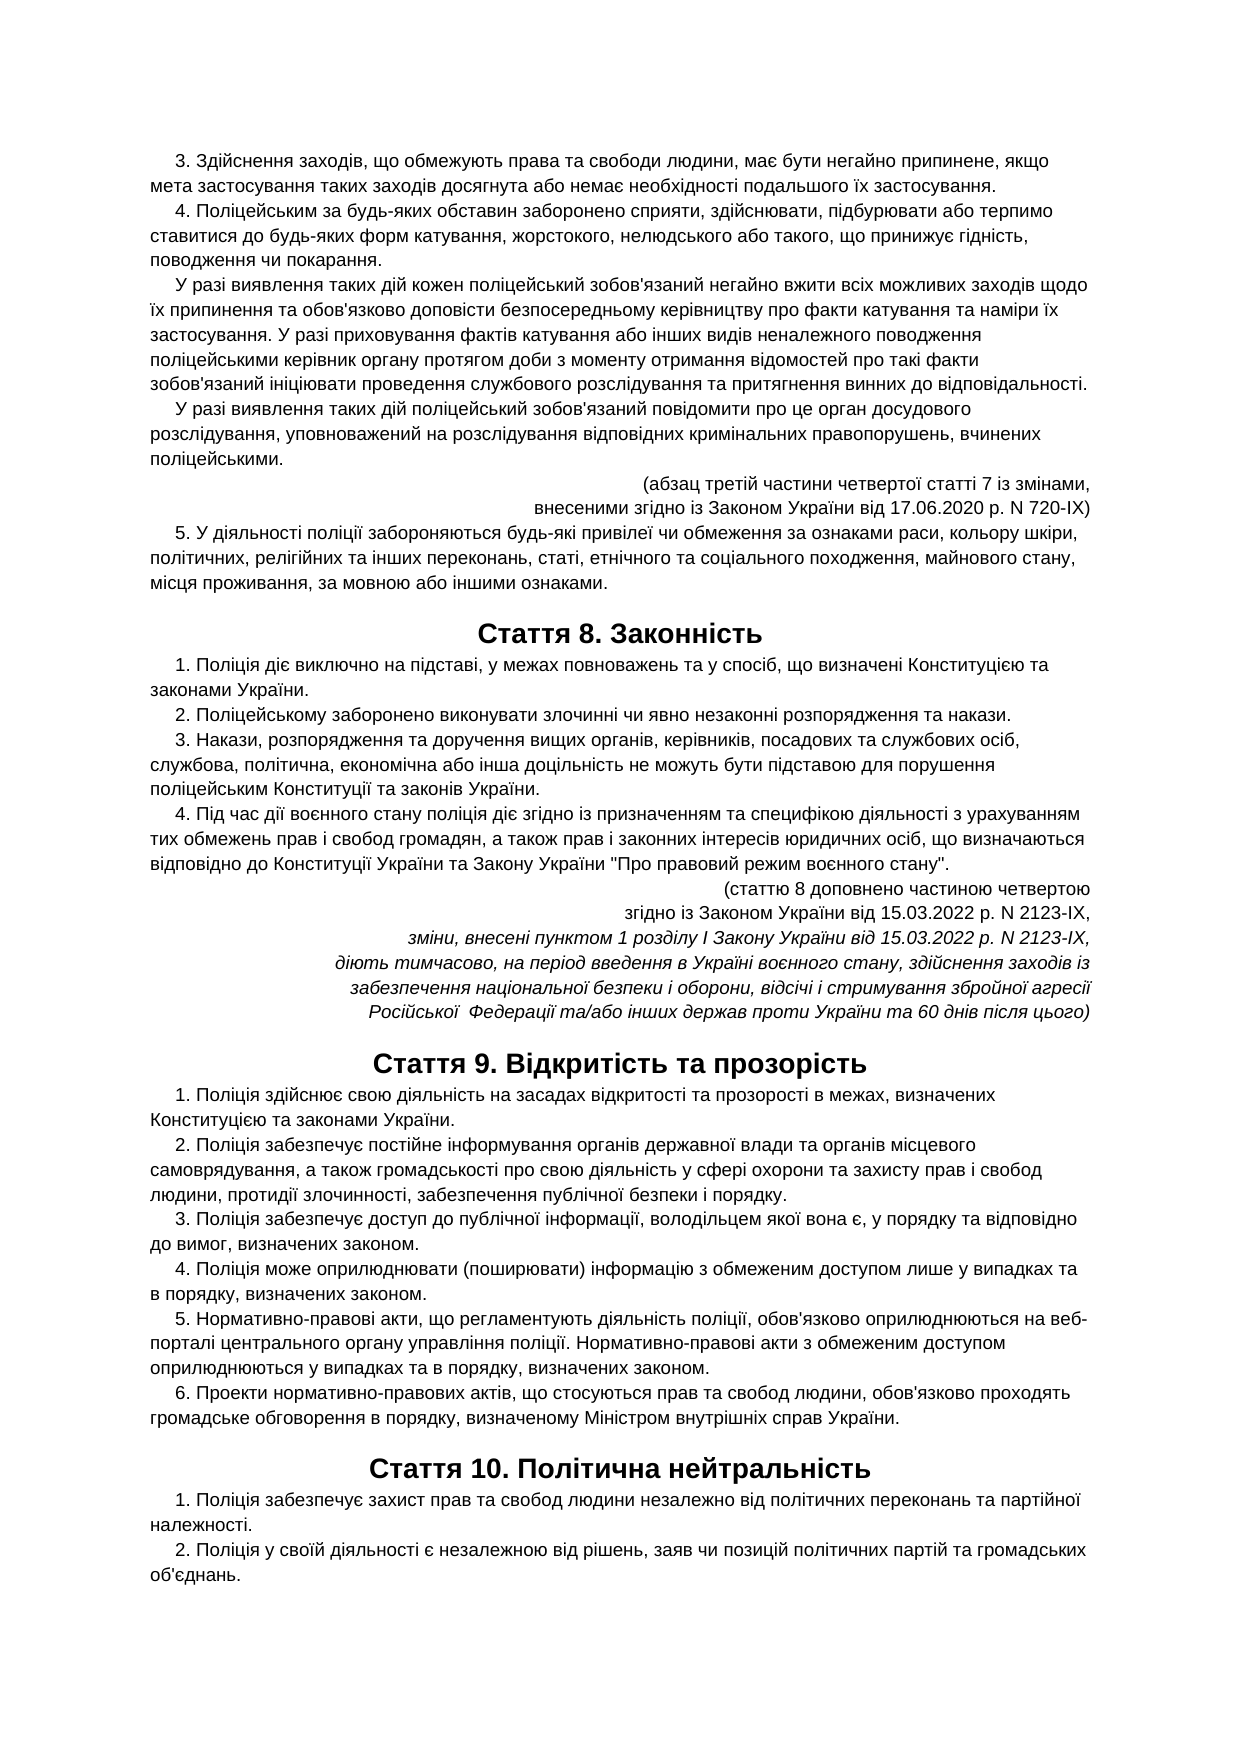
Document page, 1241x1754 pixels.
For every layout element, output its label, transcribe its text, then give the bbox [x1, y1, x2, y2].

text 4. Поліція може оприлюднювати (поширювати) інформацію з обмеженим доступом лише у випадках та в порядку, визначених законом. [150, 1258, 1090, 1304]
text 6. Проекти нормативно-правових актів, що стосуються прав та свобод людини, обов'язково проходять громадське обговорення в порядку, визначеному Міністром внутрішніх справ України. [150, 1382, 1090, 1428]
text (статтю 8 доповнено частиною четвертою згідно із Законом України від 15.03.2022 р. N 2123-IX, зміни, внесені пунктом 1 розділу І Закону України від 15.03.2022 р. N 2123-IX, діють тимчасово, на період введення в Україні воєнного стану, здійснення заходів із забезпечення національної безпеки і оборони, відсічі і стримування збройної агресії Російської Федерації та/або інших держав проти України та 60 днів після цього) [150, 877, 1090, 1023]
text 4. Під час дії воєнного стану поліція діє згідно із призначенням та специфікою діяльності з урахуванням тих обмежень прав і свобод громадян, а також прав і законних інтересів юридичних осіб, що визначаються відповідно до Конституції України та Закону України "Про правовий режим воєнного стану". [150, 803, 1090, 874]
text 4. Поліцейським за будь-яких обставин заборонено сприяти, здійснювати, підбурювати або терпимо ставитися до будь-яких форм катування, жорстокого, нелюдського або такого, що принижує гідність, поводження чи покарання. [150, 199, 1090, 271]
text (абзац третій частини четвертої статті 7 із змінами, внесеними згідно із Законом України від 17.06.2020 р. N 720-IX) [150, 472, 1090, 519]
subtitle Стаття 10. Політична нейтральність [150, 1452, 1090, 1484]
text У разі виявлення таких дій кожен поліцейський зобов'язаний негайно вжити всіх можливих заходів щодо їх припинення та обов'язково доповісти безпосередньому керівництву про факти катування та наміри їх застосування. У разі приховування фактів катування або інших видів неналежного поводження поліцейськими керівник органу протягом доби з моменту отримання відомостей про такі факти зобов'язаний ініціювати проведення службового розслідування та притягнення винних до відповідальності. [150, 274, 1090, 395]
text 5. У діяльності поліції забороняються будь-які привілеї чи обмеження за ознаками раси, кольору шкіри, політичних, релігійних та інших переконань, статі, етнічного та соціального походження, майнового стану, місця проживання, за мовною або іншими ознаками. [150, 522, 1090, 593]
text 2. Поліцейському заборонено виконувати злочинні чи явно незаконні розпорядження та накази. [150, 704, 1090, 725]
text 1. Поліція діє виключно на підставі, у межах повноважень та у спосіб, що визначені Конституцією та законами України. [150, 654, 1090, 701]
text 3. Накази, розпорядження та доручення вищих органів, керівників, посадових та службових осіб, службова, політична, економічна або інша доцільність не можуть бути підставою для порушення поліцейським Конституції та законів України. [150, 729, 1090, 800]
text 2. Поліція забезпечує постійне інформування органів державної влади та органів місцевого самоврядування, а також громадськості про свою діяльність у сфері охорони та захисту прав і свобод людини, протидії злочинності, забезпечення публічної безпеки і порядку. [150, 1134, 1090, 1205]
text 3. Здійснення заходів, що обмежують права та свободи людини, має бути негайно припинене, якщо мета застосування таких заходів досягнута або немає необхідності подальшого їх застосування. [150, 150, 1090, 196]
text 2. Поліція у своїй діяльності є незалежною від рішень, заяв чи позицій політичних партій та громадських об'єднань. [150, 1539, 1090, 1585]
subtitle Стаття 8. Законність [150, 617, 1090, 649]
text 1. Поліція забезпечує захист прав та свобод людини незалежно від політичних переконань та партійної належності. [150, 1489, 1090, 1536]
text 1. Поліція здійснює свою діяльність на засадах відкритості та прозорості в межах, визначених Конституцією та законами України. [150, 1084, 1090, 1131]
text У разі виявлення таких дій поліцейський зобов'язаний повідомити про це орган досудового розслідування, уповноважений на розслідування відповідних кримінальних правопорушень, вчинених поліцейськими. [150, 398, 1090, 469]
text 3. Поліція забезпечує доступ до публічної інформації, володільцем якої вона є, у порядку та відповідно до вимог, визначених законом. [150, 1208, 1090, 1254]
subtitle Стаття 9. Відкритість та прозорість [150, 1047, 1090, 1079]
text 5. Нормативно-правові акти, що регламентують діяльність поліції, обов'язково оприлюднюються на веб-порталі центрального органу управління поліції. Нормативно-правові акти з обмеженим доступом оприлюднюються у випадках та в порядку, визначених законом. [150, 1307, 1090, 1378]
